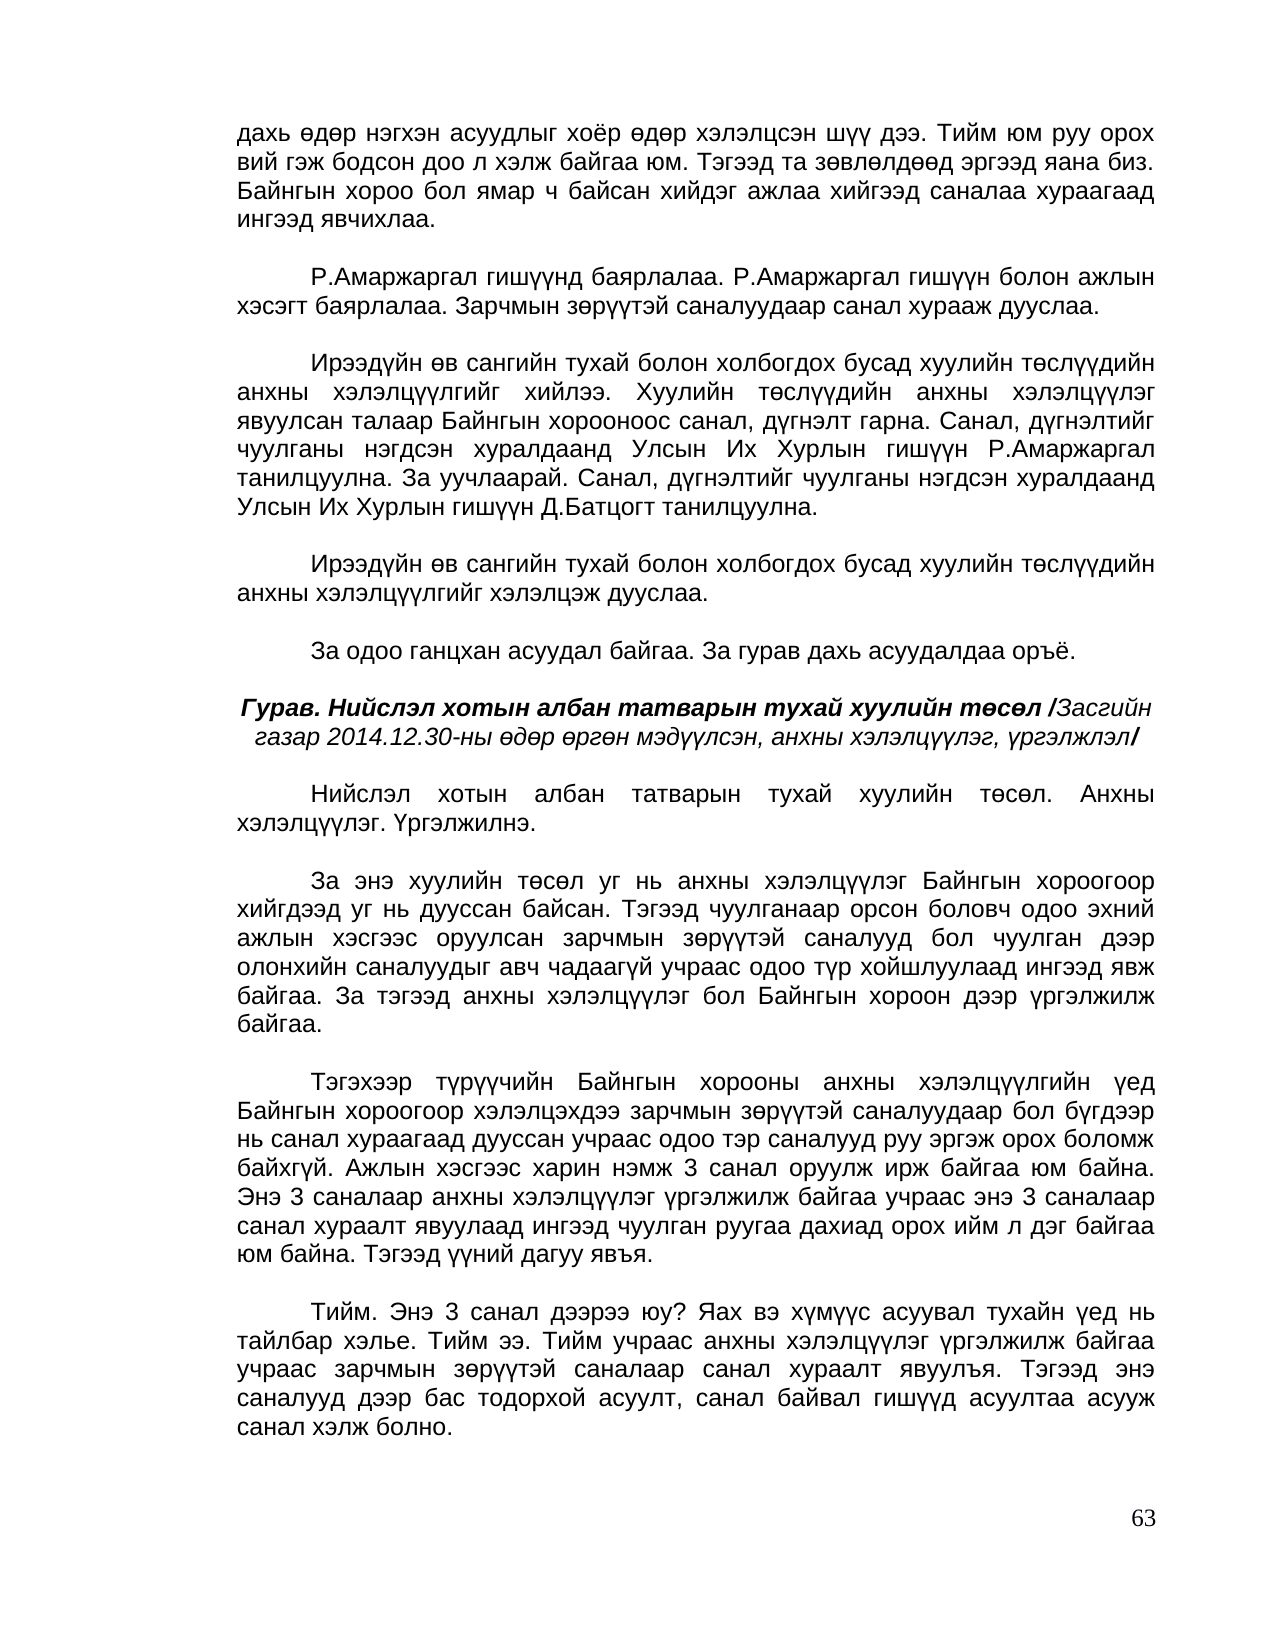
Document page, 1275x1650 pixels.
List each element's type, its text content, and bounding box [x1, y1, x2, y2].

list Ирээдүйн өв сангийн тухай болон холбогдох бусад хуулийн төслүүдийн анхны хэлэлцүүлгийг хэлэлцэж дууслаа. [237, 549, 1156, 607]
text Нийслэл хотын албан татварын тухай хуулийн төсөл. Анхны хэлэлцүүлэг. Үргэлжилнэ. [237, 779, 1156, 837]
text Тэгэхээр түрүүчийн Байнгын хорооны анхны хэлэлцүүлгийн үед Байнгын хороогоор хэлэлцэхдээ зарчмын зөрүүтэй саналуудаар бол бүгдээр нь санал хураагаад дууссан учраас одоо тэр саналууд руу эргэж орох боломж байхгүй. Ажлын хэсгээс харин нэмж 3 санал оруулж ирж байгаа юм байна. Энэ 3 саналаар анхны хэлэлцүүлэг үргэлжилж байгаа учраас энэ 3 саналаар санал хураалт явуулаад ингээд чуулган руугаа дахиад орох ийм л дэг байгаа юм байна. Тэгээд үүний дагуу явъя. [237, 1067, 1156, 1268]
list Ирээдүйн өв сангийн тухай болон холбогдох бусад хуулийн төслүүдийн анхны хэлэлцүүлгийг хийлээ. Хуулийн төслүүдийн анхны хэлэлцүүлэг явуулсан талаар Байнгын хорооноос санал, дүгнэлт гарна. Санал, дүгнэлтийг чуулганы нэгдсэн хуралдаанд Улсын Их Хурлын гишүүн Р.Амаржаргал танилцуулна. За уучлаарай. Санал, дүгнэлтийг чуулганы нэгдсэн хуралдаанд Улсын Их Хурлын гишүүн Д.Батцогт танилцуулна. [237, 348, 1156, 521]
text За энэ хуулийн төсөл уг нь анхны хэлэлцүүлэг Байнгын хороогоор хийгдээд уг нь дууссан байсан. Тэгээд чуулганаар орсон боловч одоо эхний ажлын хэсгээс оруулсан зарчмын зөрүүтэй саналууд бол чуулган дээр олонхийн саналуудыг авч чадаагүй учраас одоо түр хойшлуулаад ингээд явж байгаа. За тэгээд анхны хэлэлцүүлэг бол Байнгын хороон дээр үргэлжилж байгаа. [237, 866, 1156, 1038]
text Тийм. Энэ 3 санал дээрээ юу? Яах вэ хүмүүс асуувал тухайн үед нь тайлбар хэлье. Тийм ээ. Тийм учраас анхны хэлэлцүүлэг үргэлжилж байгаа учраас зарчмын зөрүүтэй саналаар санал хураалт явуулъя. Тэгээд энэ саналууд дээр бас тодорхой асуулт, санал байвал гишүүд асуултаа асууж санал хэлж болно. [237, 1297, 1156, 1441]
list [237, 118, 1156, 233]
list За одоо ганцхан асуудал байгаа. За гурав дахь асуудалдаа оръё. [237, 636, 1156, 664]
text Гурав. Нийслэл хотын албан татварын тухай хуулийн төсөл /Засгийн газар 2014.12.30-ны өдөр өргөн мэдүүлсэн, анхны хэлэлцүүлэг, үргэлжлэл/ [237, 693, 1156, 751]
list Р.Амаржаргал гишүүнд баярлалаа. Р.Амаржаргал гишүүн болон ажлын хэсэгт баярлалаа. Зарчмын зөрүүтэй саналуудаар санал хурааж дууслаа. [237, 262, 1156, 319]
